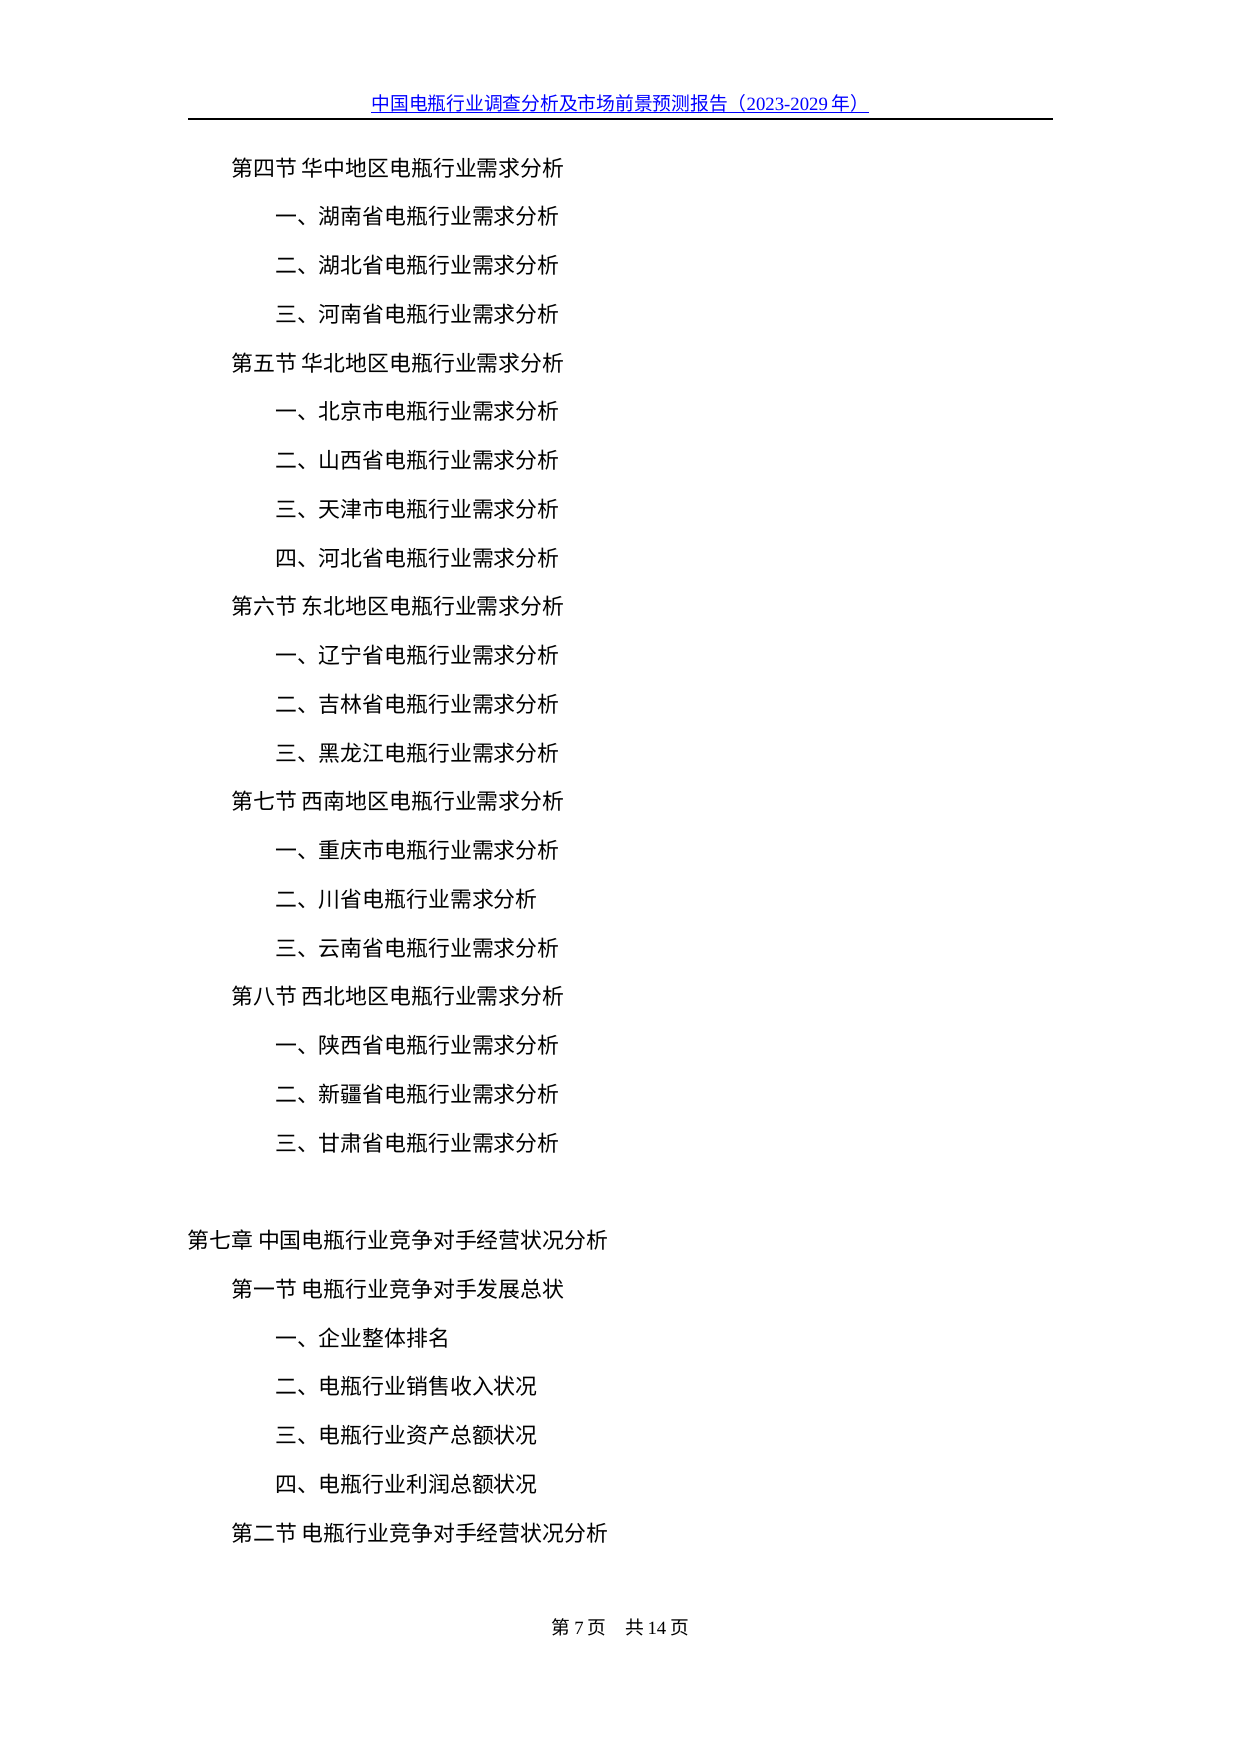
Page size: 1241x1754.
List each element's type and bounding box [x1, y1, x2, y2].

text [187, 150, 1053, 1548]
